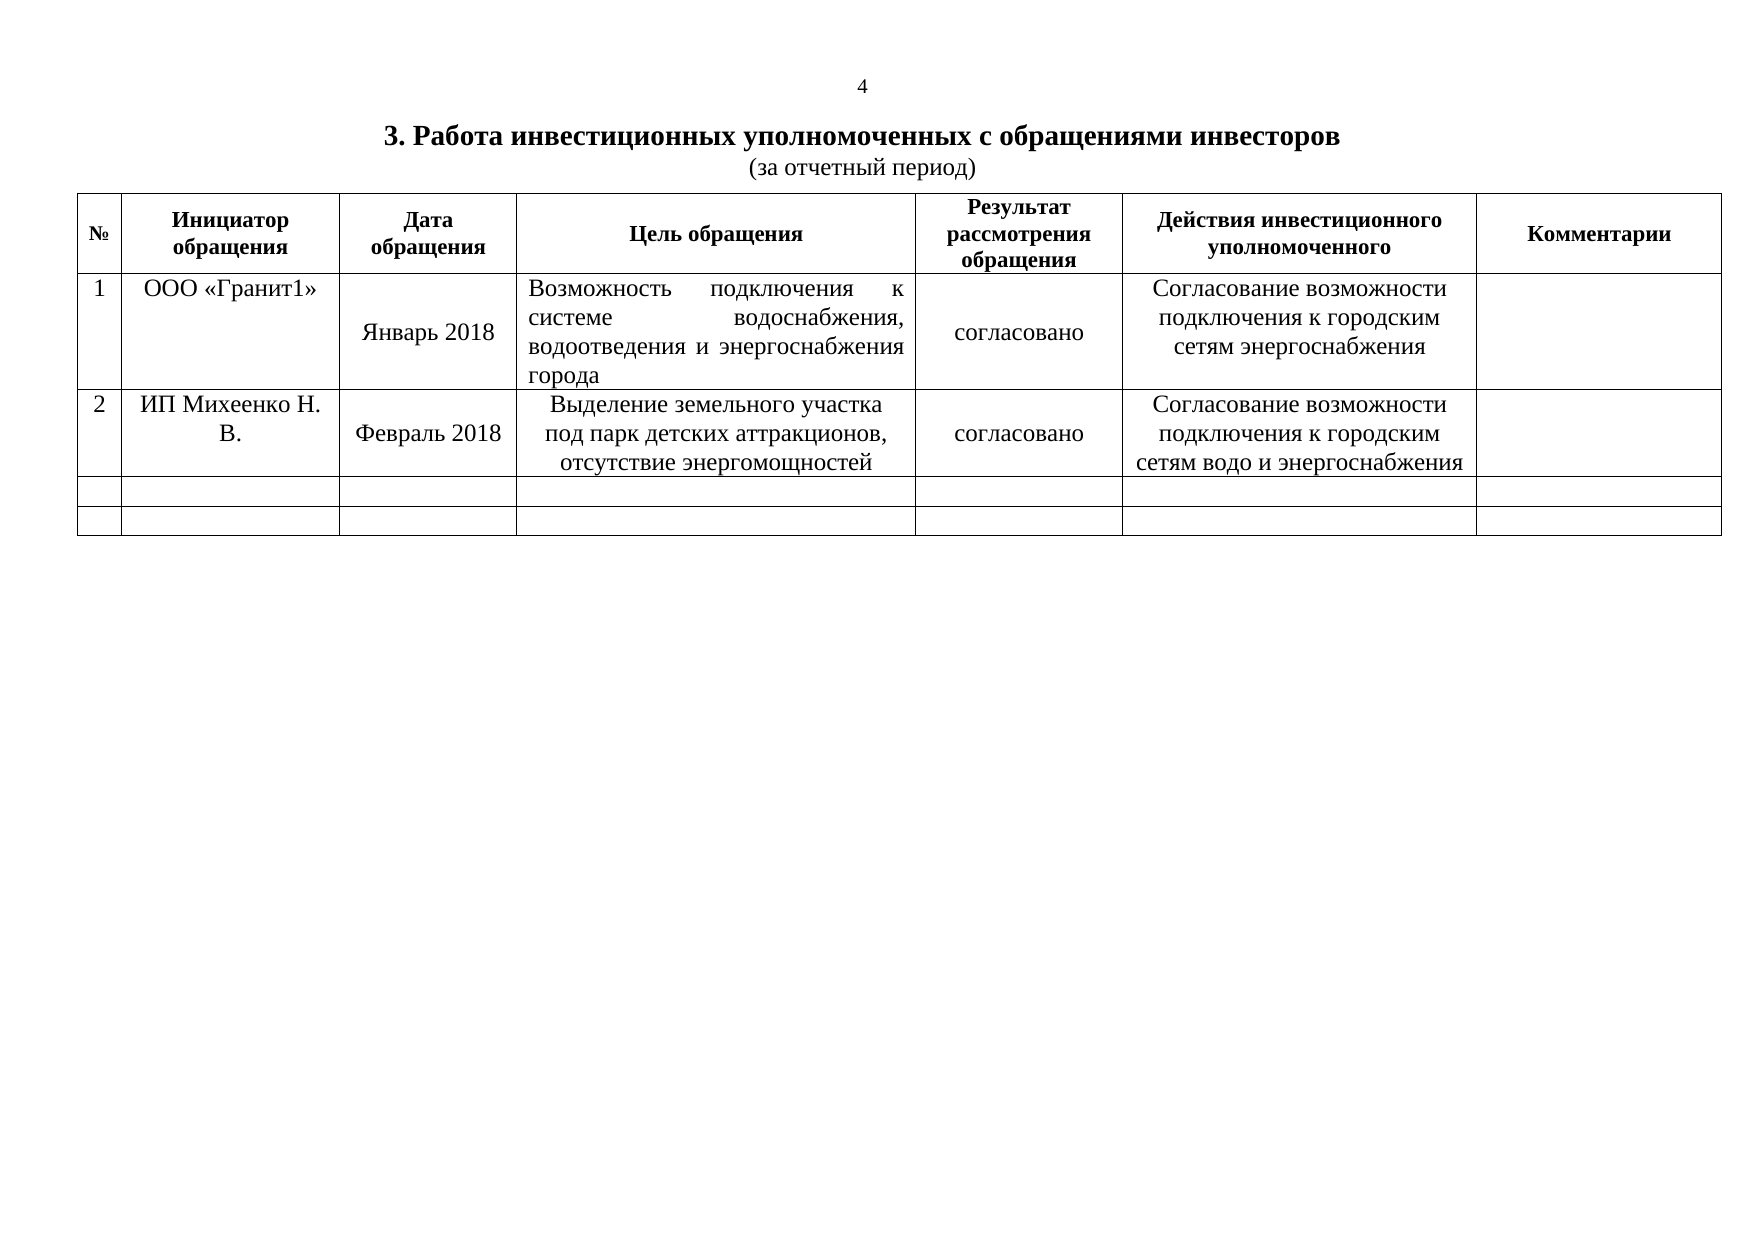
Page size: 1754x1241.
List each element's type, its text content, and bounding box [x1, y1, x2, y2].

table_cell [1477, 274, 1721, 388]
table_header № [78, 194, 121, 272]
table_cell ИП Михеенко Н. В. [122, 390, 339, 476]
table_cell [340, 507, 516, 535]
table_cell ООО «Гранит1» [122, 274, 339, 388]
table_cell [916, 507, 1122, 535]
table_header Инициатор обращения [122, 194, 339, 272]
table_cell согласовано [916, 274, 1122, 388]
table_header Действия инвестиционного уполномоченного [1123, 194, 1476, 272]
table_cell Согласование возможности подключения к городским сетям энергоснабжения [1123, 274, 1476, 388]
table_cell [122, 507, 339, 535]
table_cell [1123, 507, 1476, 535]
table_cell [340, 477, 516, 506]
table_cell [517, 477, 915, 506]
text (за отчетный период) [89, 152, 1636, 180]
table_cell Февраль 2018 [340, 390, 516, 476]
table_cell [1477, 507, 1721, 535]
table_header Результат рассмотрения обращения [916, 194, 1122, 272]
table_cell [78, 507, 121, 535]
table_cell [78, 477, 121, 506]
table_cell Выделение земельного участка под парк детских аттракционов, отсутствие энергомощностей [517, 390, 915, 476]
table_cell [1477, 390, 1721, 476]
table_cell согласовано [916, 390, 1122, 476]
table_cell Возможность подключения к системе водоснабжения, водоотведения и энергоснабжения города [517, 274, 915, 388]
table_cell Январь 2018 [340, 274, 516, 388]
table_cell [916, 477, 1122, 506]
table_header Комментарии [1477, 194, 1721, 272]
table_header Дата обращения [340, 194, 516, 272]
table_cell 2 [78, 390, 121, 476]
table_cell 1 [78, 274, 121, 388]
table_cell Согласование возможности подключения к городским сетям водо и энергоснабжения [1123, 390, 1476, 476]
text 3. Работа инвестиционных уполномоченных с обращениями инвесторов [89, 118, 1636, 152]
table_cell [1123, 477, 1476, 506]
table_cell [1477, 477, 1721, 506]
table_cell [122, 477, 339, 506]
table_cell [517, 507, 915, 535]
table_header Цель обращения [517, 194, 915, 272]
